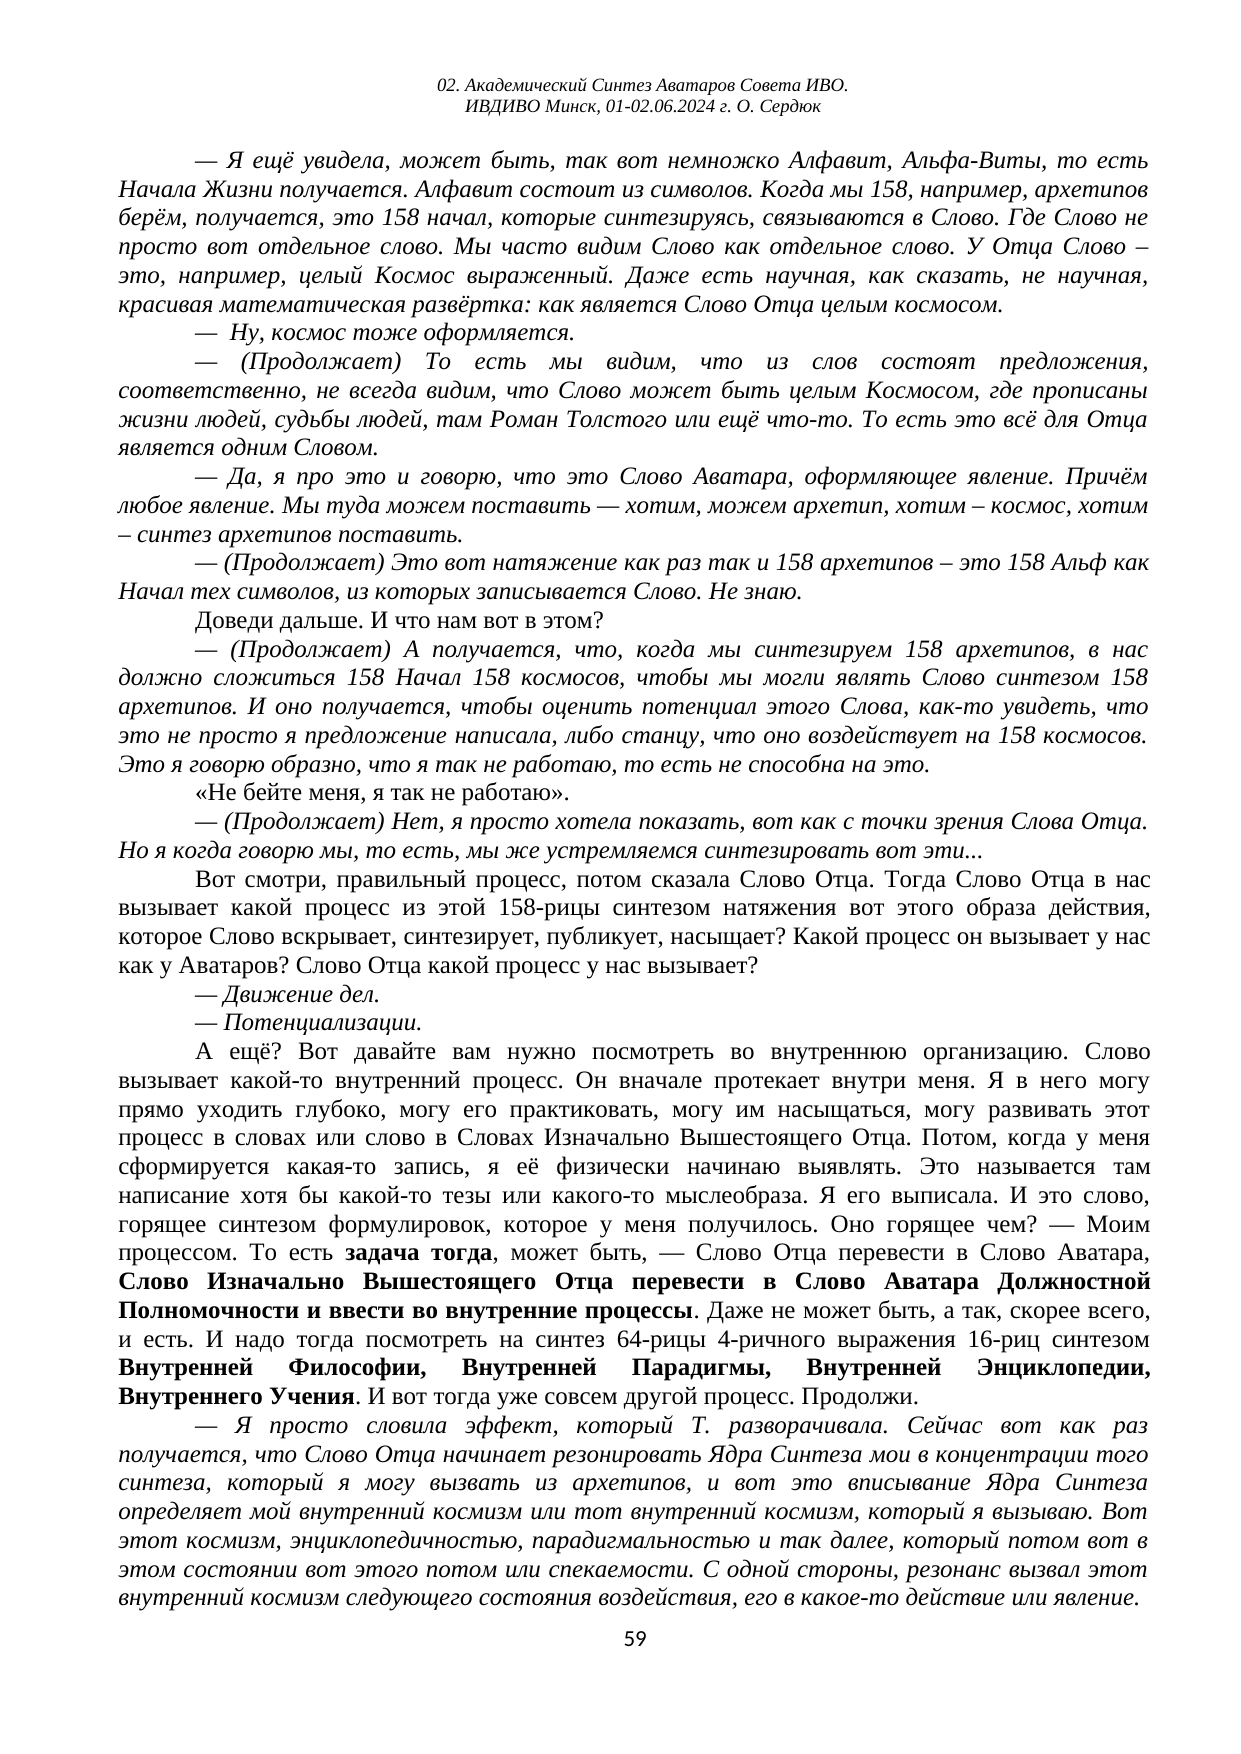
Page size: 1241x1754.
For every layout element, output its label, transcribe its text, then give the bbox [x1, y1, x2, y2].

text «Не бейте меня, я так не работаю». [118, 777, 1152, 806]
text — Ну, космос тоже оформляется. [118, 317, 1152, 346]
text А ещё? Вот давайте вам нужно посмотреть во внутреннюю организацию. Слово вызывает какой-то внутренний процесс. Он вначале протекает внутри меня. Я в него могу прямо уходить глубоко, могу его практиковать, могу им насыщаться, могу развивать этот процесс в словах или слово в Словах Изначально Вышестоящего Отца. Потом, когда у меня сформируется какая-то запись, я её физически начинаю выявлять. Это называется там написание хотя бы какой-то тезы или какого-то мыслеобраза. Я его выписала. И это слово, горящее синтезом формулировок, которое у меня получилось. Оно горящее чем? — Моим процессом. То есть задача тогда, может быть, — Слово Отца перевести в Слово Аватара, Слово Изначально Вышестоящего Отца перевести в Слово Аватара Должностной Полномочности и ввести во внутренние процессы. Даже не может быть, а так, скорее всего, и есть. И надо тогда посмотреть на синтез 64-рицы 4-ричного выражения 16-риц синтезом Внутренней Философии, Внутренней Парадигмы, Внутренней Энциклопедии, Внутреннего Учения. И вот тогда уже совсем другой процесс. Продолжи. [118, 1036, 1152, 1410]
text — Я просто словила эффект, который Т. разворачивала. Сейчас вот как раз получается, что Слово Отца начинает резонировать Ядра Синтеза мои в концентрации того синтеза, который я могу вызвать из архетипов, и вот это вписывание Ядра Синтеза определяет мой внутренний космизм или тот внутренний космизм, который я вызываю. Вот этот космизм, энциклопедичностью, парадигмальностью и так далее, который потом вот в этом состоянии вот этого потом или спекаемости. С одной стороны, резонанс вызвал этот внутренний космизм следующего состояния воздействия, его в какое-то действие или явление. [118, 1410, 1152, 1611]
text — Движение дел. [118, 979, 1152, 1007]
text — (Продолжает) Это вот натяжение как раз так и 158 архетипов – это 158 Альф как Начал тех символов, из которых записывается Слово. Не знаю. [118, 547, 1152, 605]
text — (Продолжает) А получается, что, когда мы синтезируем 158 архетипов, в нас должно сложиться 158 Начал 158 космосов, чтобы мы могли являть Слово синтезом 158 архетипов. И оно получается, чтобы оценить потенциал этого Слова, как-то увидеть, что это не просто я предложение написала, либо станцу, что оно воздействует на 158 космосов. Это я говорю образно, что я так не работаю, то есть не способна на это. [118, 634, 1152, 777]
text Вот смотри, правильный процесс, потом сказала Слово Отца. Тогда Слово Отца в нас вызывает какой процесс из этой 158-рицы синтезом натяжения вот этого образа действия, которое Слово вскрывает, синтезирует, публикует, насыщает? Какой процесс он вызывает у нас как у Аватаров? Слово Отца какой процесс у нас вызывает? [118, 864, 1152, 979]
text Доведи дальше. И что нам вот в этом? [118, 605, 1152, 634]
text — (Продолжает) Нет, я просто хотела показать, вот как с точки зрения Слова Отца. Но я когда говорю мы, то есть, мы же устремляемся синтезировать вот эти... [118, 806, 1152, 864]
text — Я ещё увидела, может быть, так вот немножко Алфавит, Альфа-Виты, то есть Начала Жизни получается. Алфавит состоит из символов. Когда мы 158, например, архетипов берём, получается, это 158 начал, которые синтезируясь, связываются в Слово. Где Слово не просто вот отдельное слово. Мы часто видим Слово как отдельное слово. У Отца Слово – это, например, целый Космос выраженный. Даже есть научная, как сказать, не научная, красивая математическая развёртка: как является Слово Отца целым космосом. [118, 145, 1152, 317]
text — Потенциализации. [118, 1007, 1152, 1036]
text — (Продолжает) То есть мы видим, что из слов состоят предложения, соответственно, не всегда видим, что Слово может быть целым Космосом, где прописаны жизни людей, судьбы людей, там Роман Толстого или ещё что-то. То есть это всё для Отца является одним Словом. [118, 346, 1152, 461]
text — Да, я про это и говорю, что это Слово Аватара, оформляющее явление. Причём любое явление. Мы туда можем поставить — хотим, можем архетип, хотим – космос, хотим – синтез архетипов поставить. [118, 461, 1152, 547]
